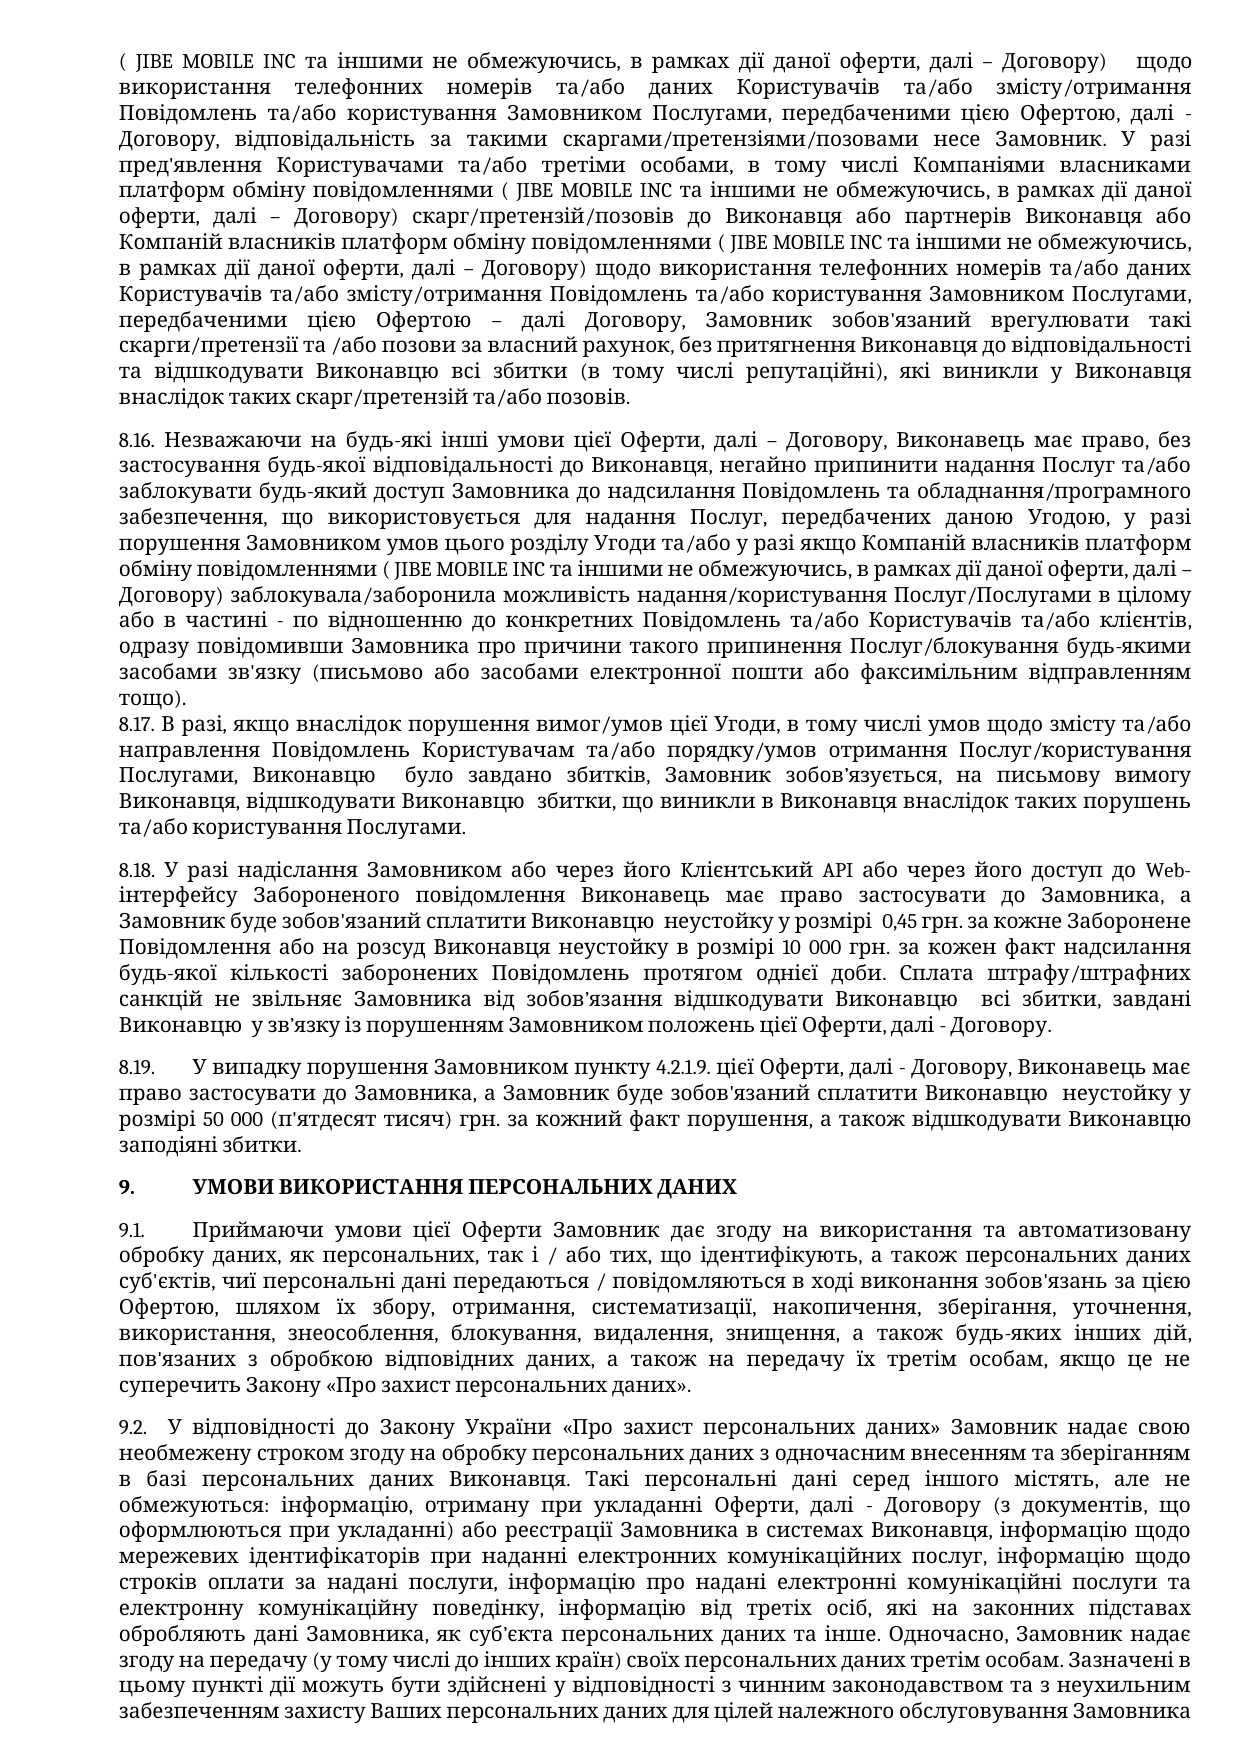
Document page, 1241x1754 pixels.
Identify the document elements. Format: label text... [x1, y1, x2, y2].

text 9.1. Приймаючи умови цієї Оферти Замовник дає згоду на використання та автоматизовану обробку даних, як персональних, так і / або тих, що ідентифікують, а також персональних даних суб'єктів, чиї персональні дані передаються / повідомляються в ході виконання зобов'язань за цією Офертою, шляхом їх збору, отримання, систематизації, накопичення, зберігання, уточнення, використання, знеособлення, блокування, видалення, знищення, а також будь-яких інших дій, пов'язаних з обробкою відповідних даних, а також на передачу їх третім особам, якщо це не суперечить Закону «Про захист персональних даних». [119, 1218, 1192, 1397]
text 8.18. У разі надіслання Замовником або через його Kлієнтський API або через його доступ до Web-інтерфейсу Забороненого повідомлення Виконавець має право застосувати до Замовника, а Замовник буде зобов'язаний сплатити Виконавцю неустойку у розмірі 0,45 грн. за кожне Заборонене Повідомлення або на розсуд Виконавця неустойку в розмірі 10 000 грн. за кожен факт надсилання будь-якої кількості заборонених Повідомлень протягом однієї доби. Сплата штрафу/штрафних санкцій не звільняє Замовника від зобов’язання відшкодувати Виконавцю всі збитки, завдані Виконавцю у зв’язку із порушенням Замовником положень цієї Оферти, далі - Договору. [119, 858, 1192, 1037]
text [119, 1416, 1192, 1724]
text 9. УМОВИ ВИКОРИСТАННЯ ПЕРСОНАЛЬНИХ ДАНИХ [119, 1176, 1192, 1200]
text 8.16. Незважаючи на будь-які інші умови цієї Оферти, далі – Договору, Виконавець має право, без застосування будь-якої відповідальності до Виконавця, негайно припинити надання Послуг та/або заблокувати будь-який доступ Замовника до надсилання Повідомлень та обладнання/програмного забезпечення, що використовується для надання Послуг, передбачених даною Угодою, у разі порушення Замовником умов цього розділу Угоди та/або у разі якщо Компаній власників платформ обміну повідомленнями ( JIBE MOBILE INC та іншими не обмежуючись, в рамках дії даної оферти, далі – Договору) заблокувала/заборонила можливість надання/користування Послуг/Послугами в цілому або в частині - по відношенню до конкретних Повідомлень та/або Користувачів та/або клієнтів, одразу повідомивши Замовника про причини такого припинення Послуг/блокування будь-якими засобами зв'язку (письмово або засобами електронної пошти або факсимільним відправленням тощо). 8.17. В разі, якщо внаслідок порушення вимог/умов цієї Угоди, в тому числі умов щодо змісту та/або направлення Повідомлень Користувачам та/або порядку/умов отримання Послуг/користування Послугами, Виконавцю було завдано збитків, Замовник зобов’язується, на письмову вимогу Виконавця, відшкодувати Виконавцю збитки, що виникли в Виконавця внаслідок таких порушень та/або користування Послугами. [119, 428, 1192, 840]
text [119, 50, 1192, 410]
text 8.19. У випадку порушення Замовником пункту 4.2.1.9. цієї Оферти, далі - Договору, Виконавець має право застосувати до Замовника, а Замовник буде зобов'язаний сплатити Виконавцю неустойку у розмірі 50 000 (п'ятдесят тисяч) грн. за кожний факт порушення, а також відшкодувати Виконавцю заподіяні збитки. [119, 1056, 1192, 1157]
